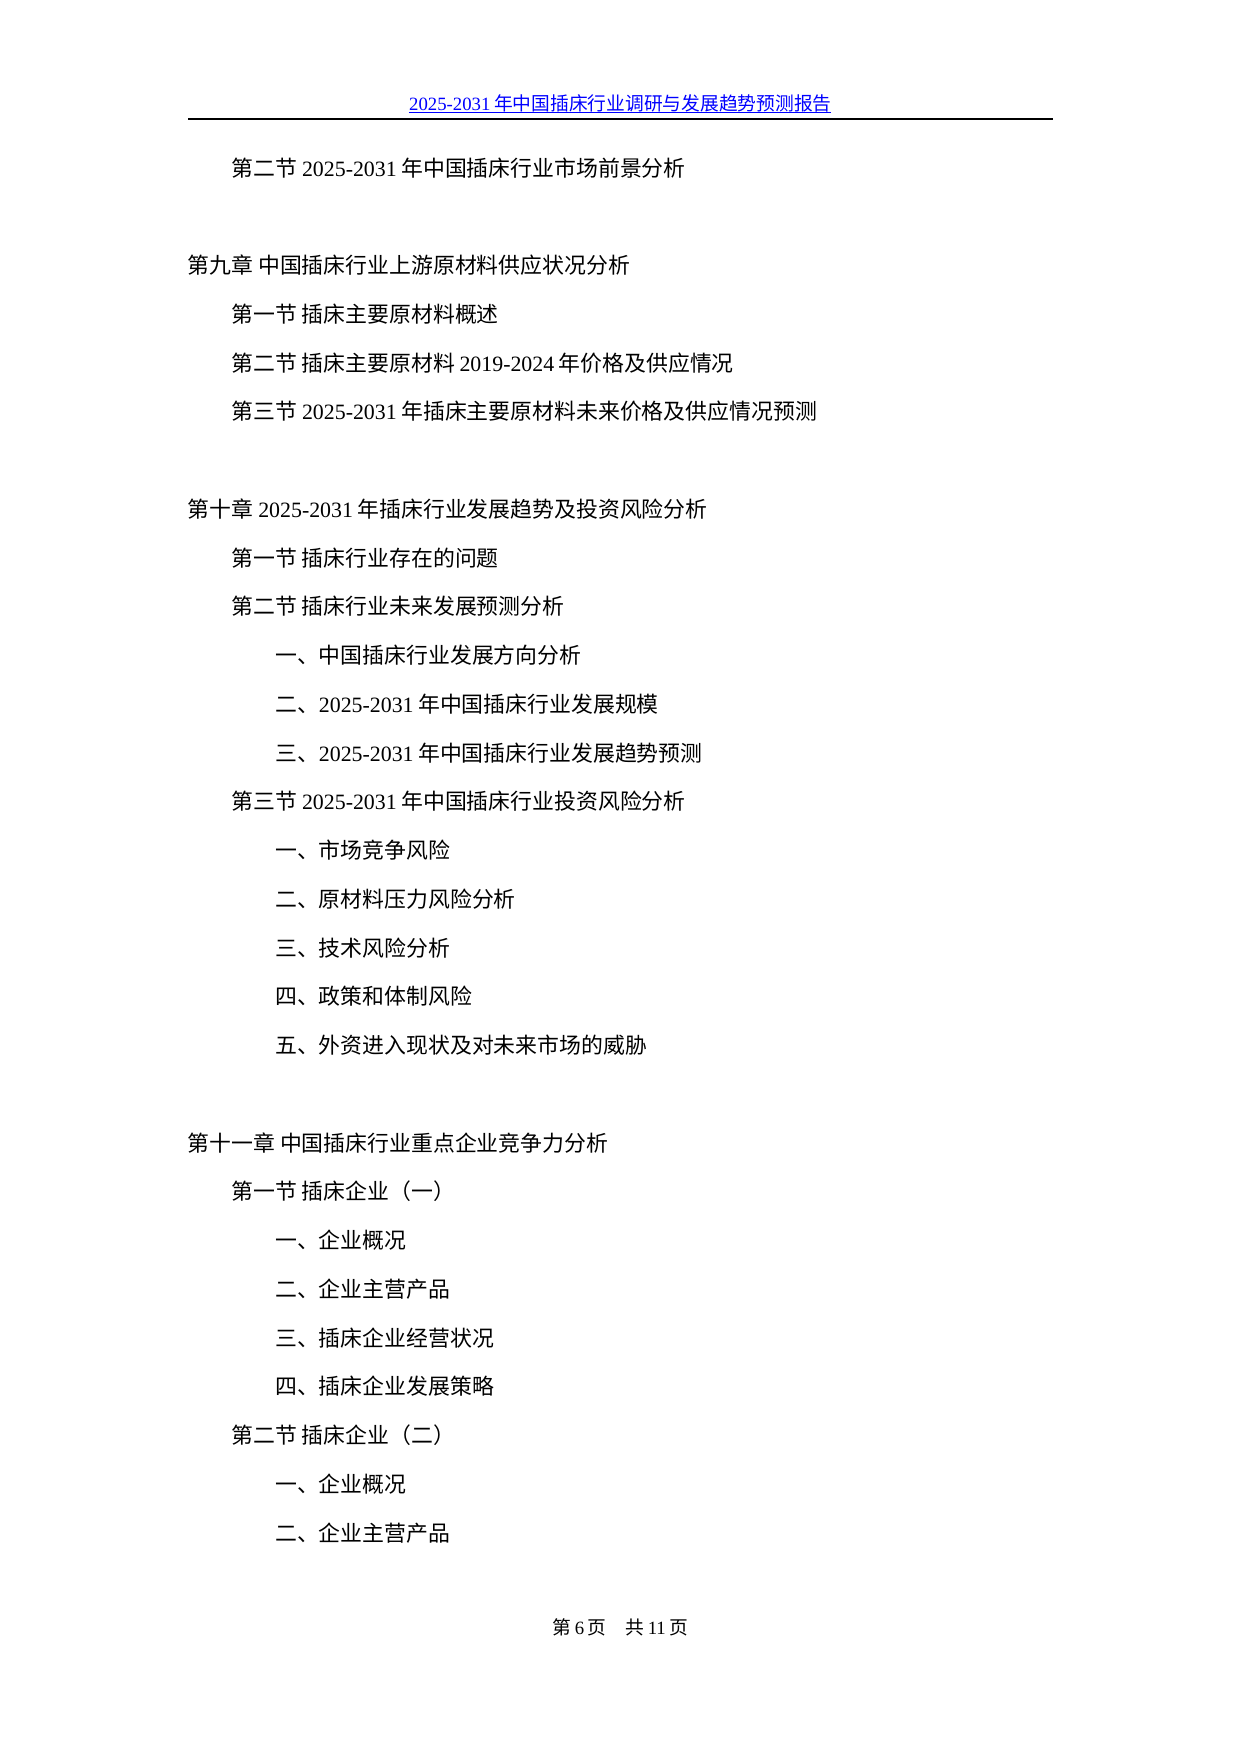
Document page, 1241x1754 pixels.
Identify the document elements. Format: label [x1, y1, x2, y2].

text [187, 150, 1053, 1548]
